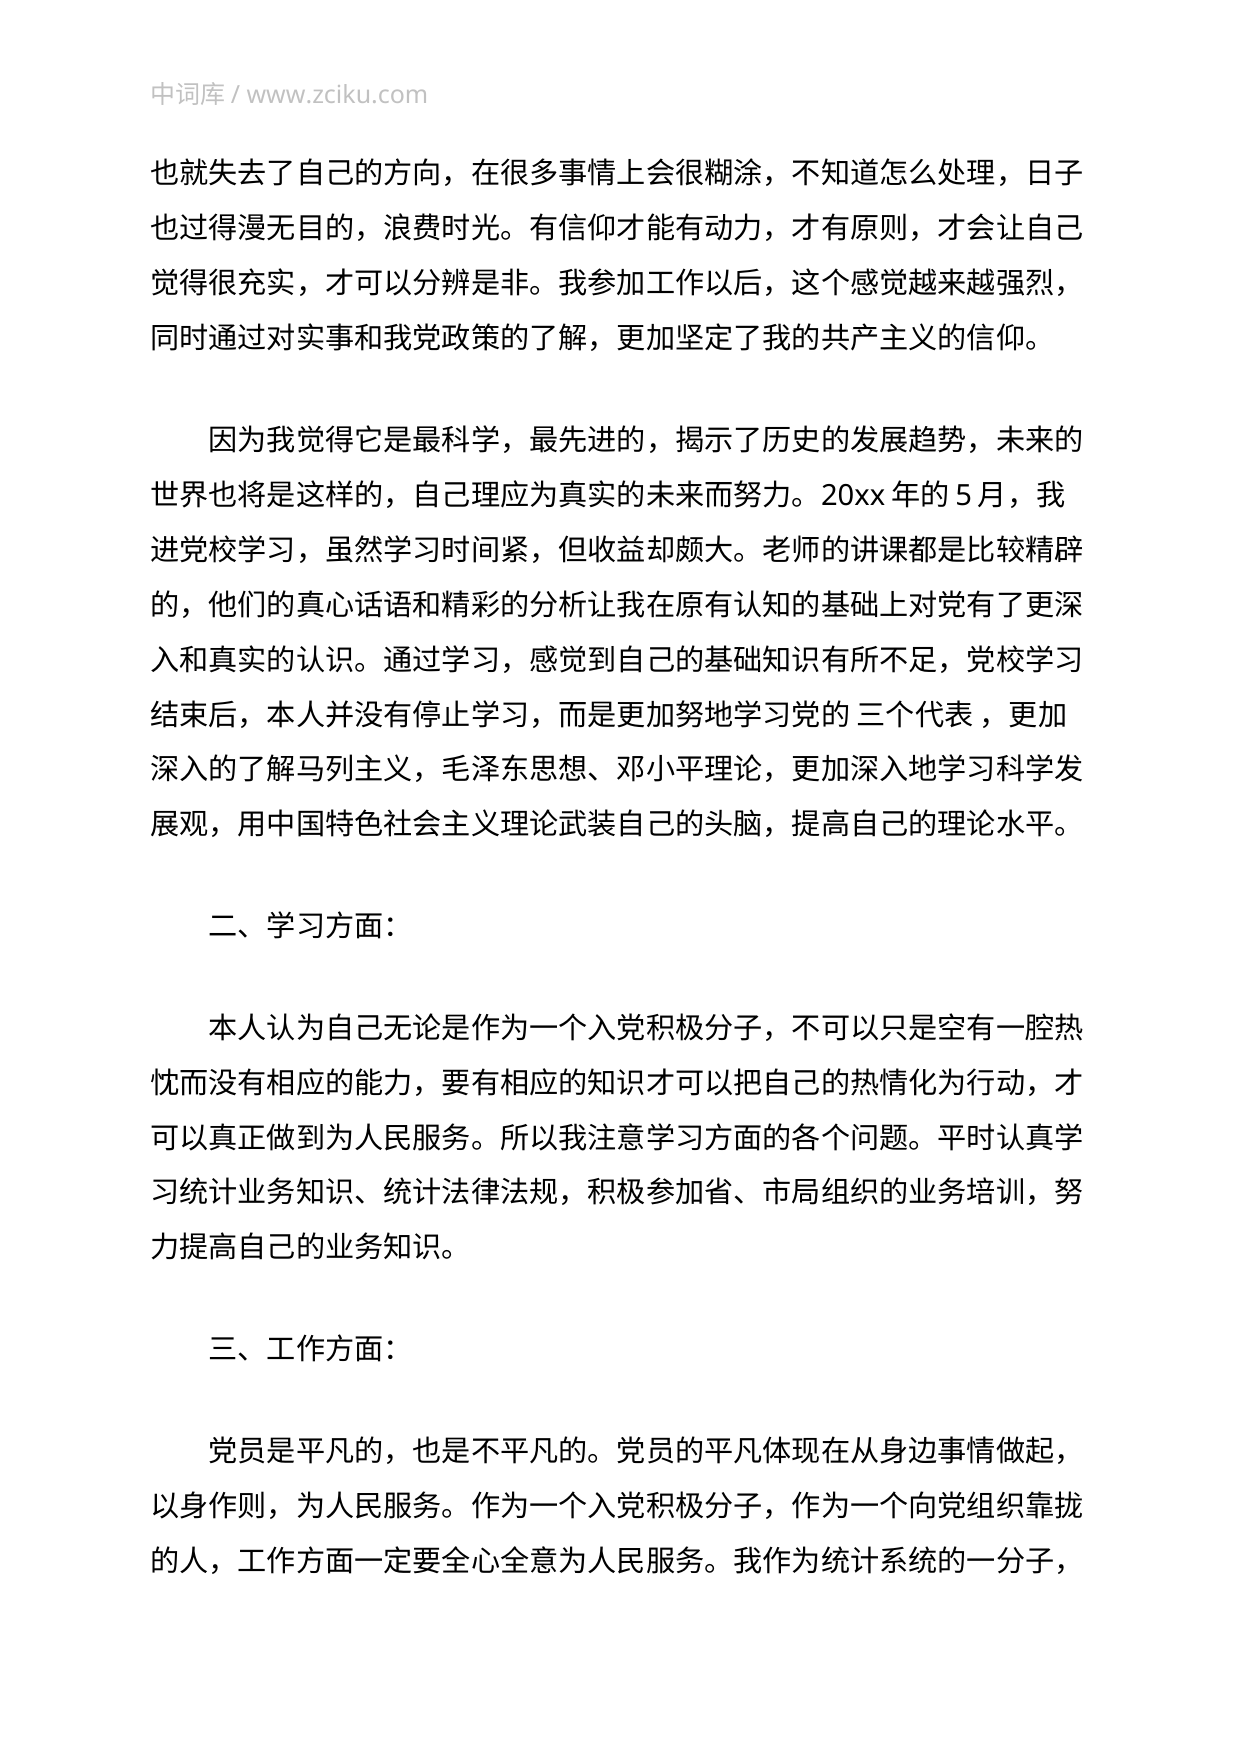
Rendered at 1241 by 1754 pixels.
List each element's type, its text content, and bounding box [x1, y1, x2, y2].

text 因为我觉得它是最科学，最先进的，揭示了历史的发展趋势，未来的世界也将是这样的，自己理应为真实的未来而努力。20xx年的5月，我进党校学习，虽然学习时间紧，但收益却颇大。老师的讲课都是比较精辟的，他们的真心话语和精彩的分析让我在原有认知的基础上对党有了更深入和真实的认识。通过学习，感觉到自己的基础知识有所不足，党校学习结束后，本人并没有停止学习，而是更加努地学习党的 三个代表 ，更加深入的了解马列主义，毛泽东思想、邓小平理论，更加深入地学习科学发展观，用中国特色社会主义理论武装自己的头脑，提高自己的理论水平。 [150, 416, 1090, 843]
text 二、学习方面： [150, 903, 1090, 945]
text 三、工作方面： [150, 1326, 1090, 1368]
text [150, 150, 1090, 357]
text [150, 1427, 1090, 1579]
text 本人认为自己无论是作为一个入党积极分子，不可以只是空有一腔热忱而没有相应的能力，要有相应的知识才可以把自己的热情化为行动，才可以真正做到为人民服务。所以我注意学习方面的各个问题。平时认真学习统计业务知识、统计法律法规，积极参加省、市局组织的业务培训，努力提高自己的业务知识。 [150, 1004, 1090, 1266]
